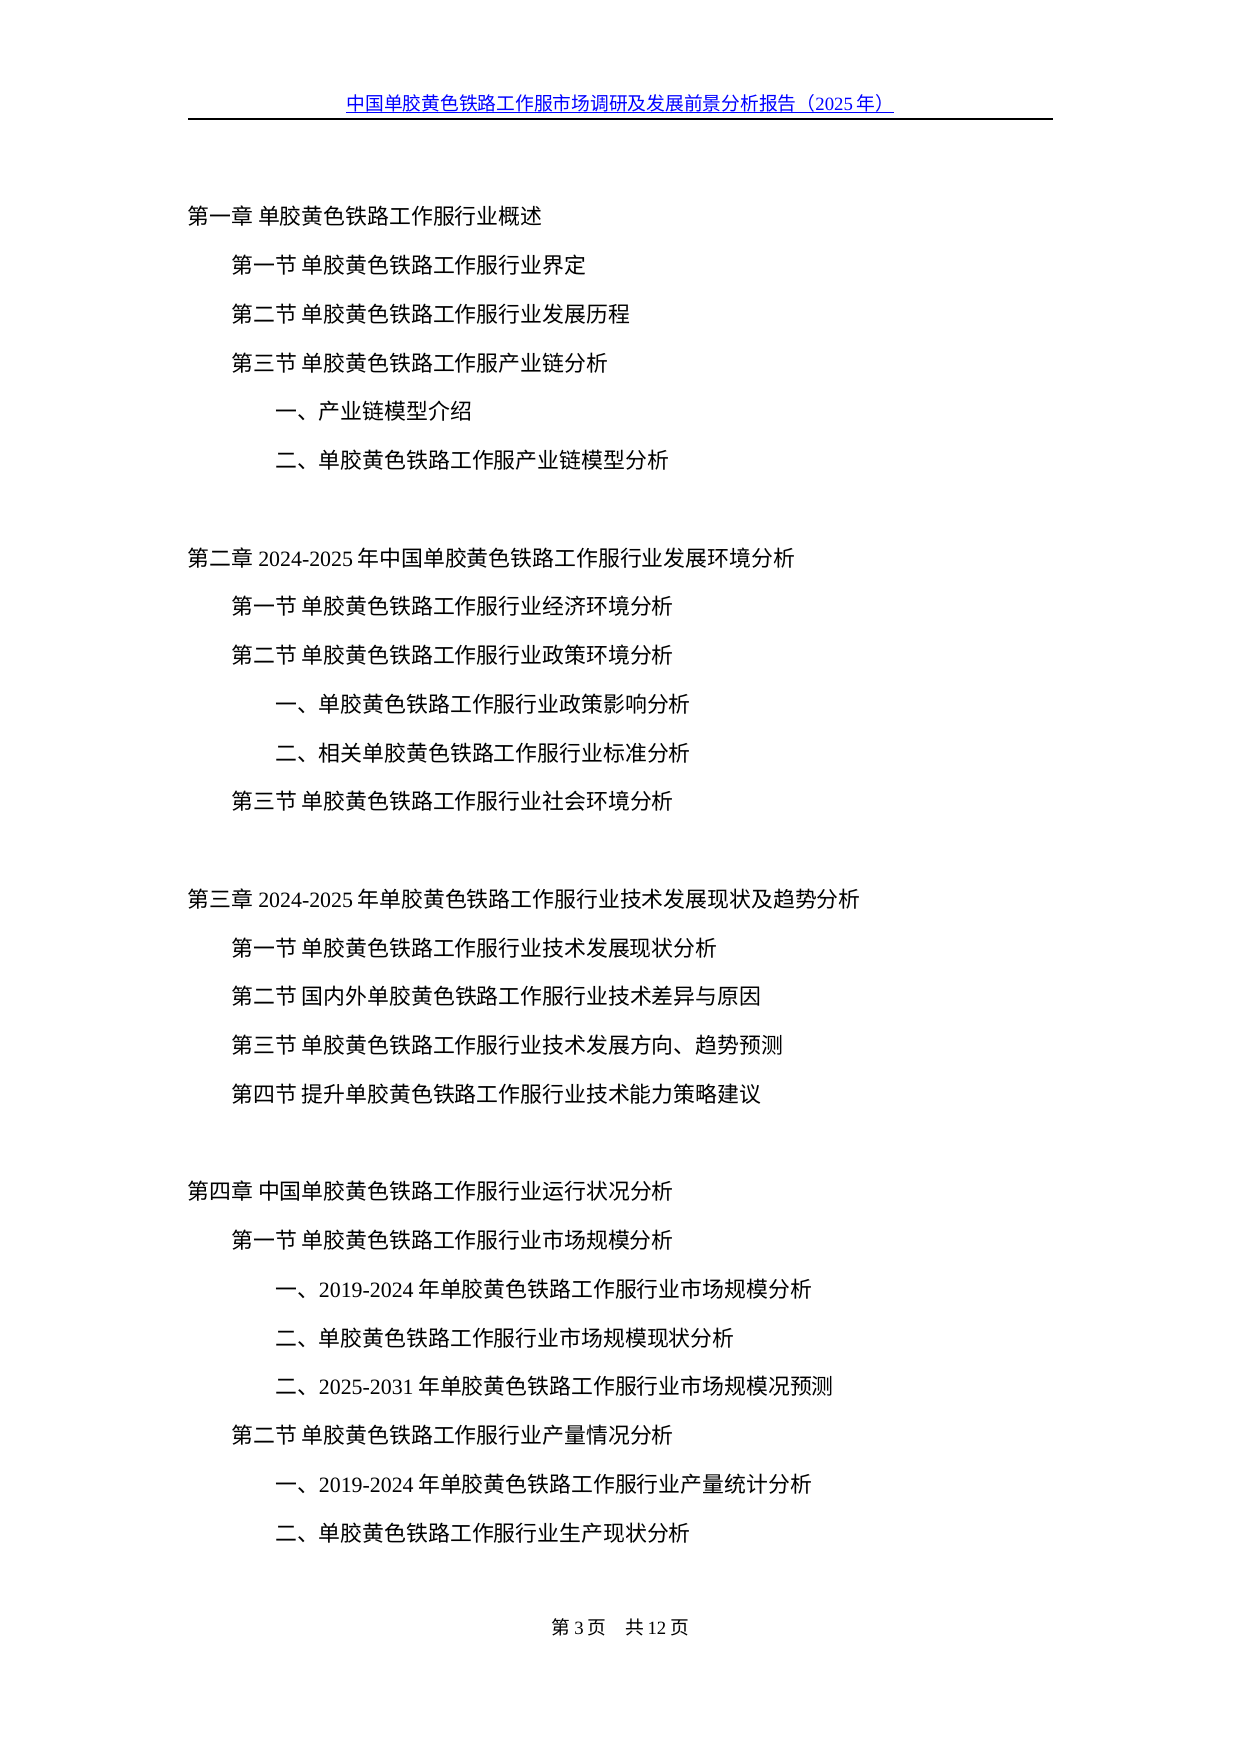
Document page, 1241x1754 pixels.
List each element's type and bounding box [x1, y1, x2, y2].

text [187, 150, 1053, 1548]
